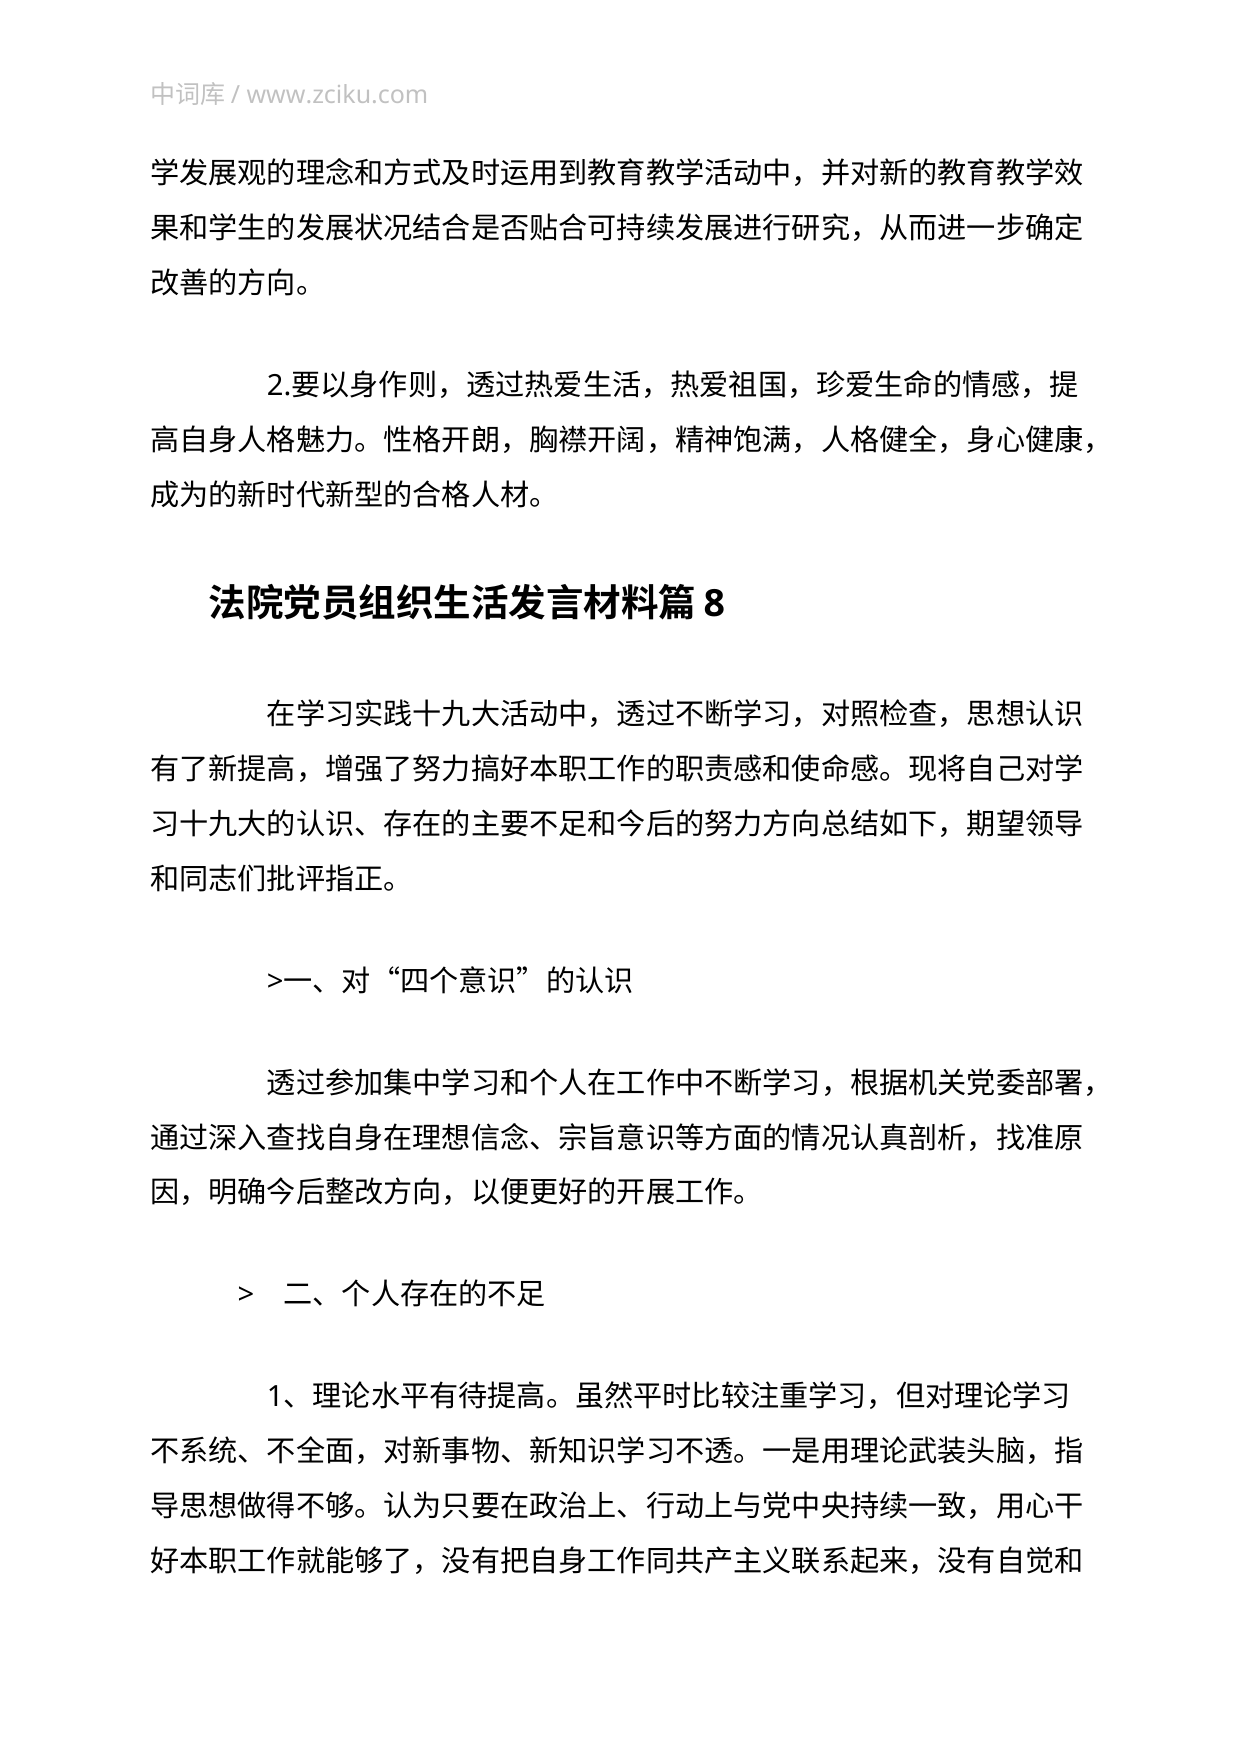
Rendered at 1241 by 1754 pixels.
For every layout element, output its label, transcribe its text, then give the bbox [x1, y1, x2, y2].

text 2.要以身作则，透过热爱生活，热爱祖国，珍爱生命的情感，提高自身人格魅力。性格开朗，胸襟开阔，精神饱满，人格健全，身心健康，成为的新时代新型的合格人材。 [150, 362, 1090, 514]
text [150, 150, 1090, 302]
text >一、对“四个意识”的认识 [150, 957, 1090, 1000]
text 透过参加集中学习和个人在工作中不断学习，根据机关党委部署，通过深入查找自身在理想信念、宗旨意识等方面的情况认真剖析，找准原因，明确今后整改方向，以便更好的开展工作。 [150, 1059, 1090, 1211]
text 法院党员组织生活发言材料篇8 [150, 573, 1090, 628]
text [150, 1373, 1090, 1580]
text 在学习实践十九大活动中，透过不断学习，对照检查，思想认识有了新提高，增强了努力搞好本职工作的职责感和使命感。现将自己对学习十九大的认识、存在的主要不足和今后的努力方向总结如下，期望领导和同志们批评指正。 [150, 691, 1090, 898]
text > 二、个人存在的不足 [150, 1271, 1090, 1313]
